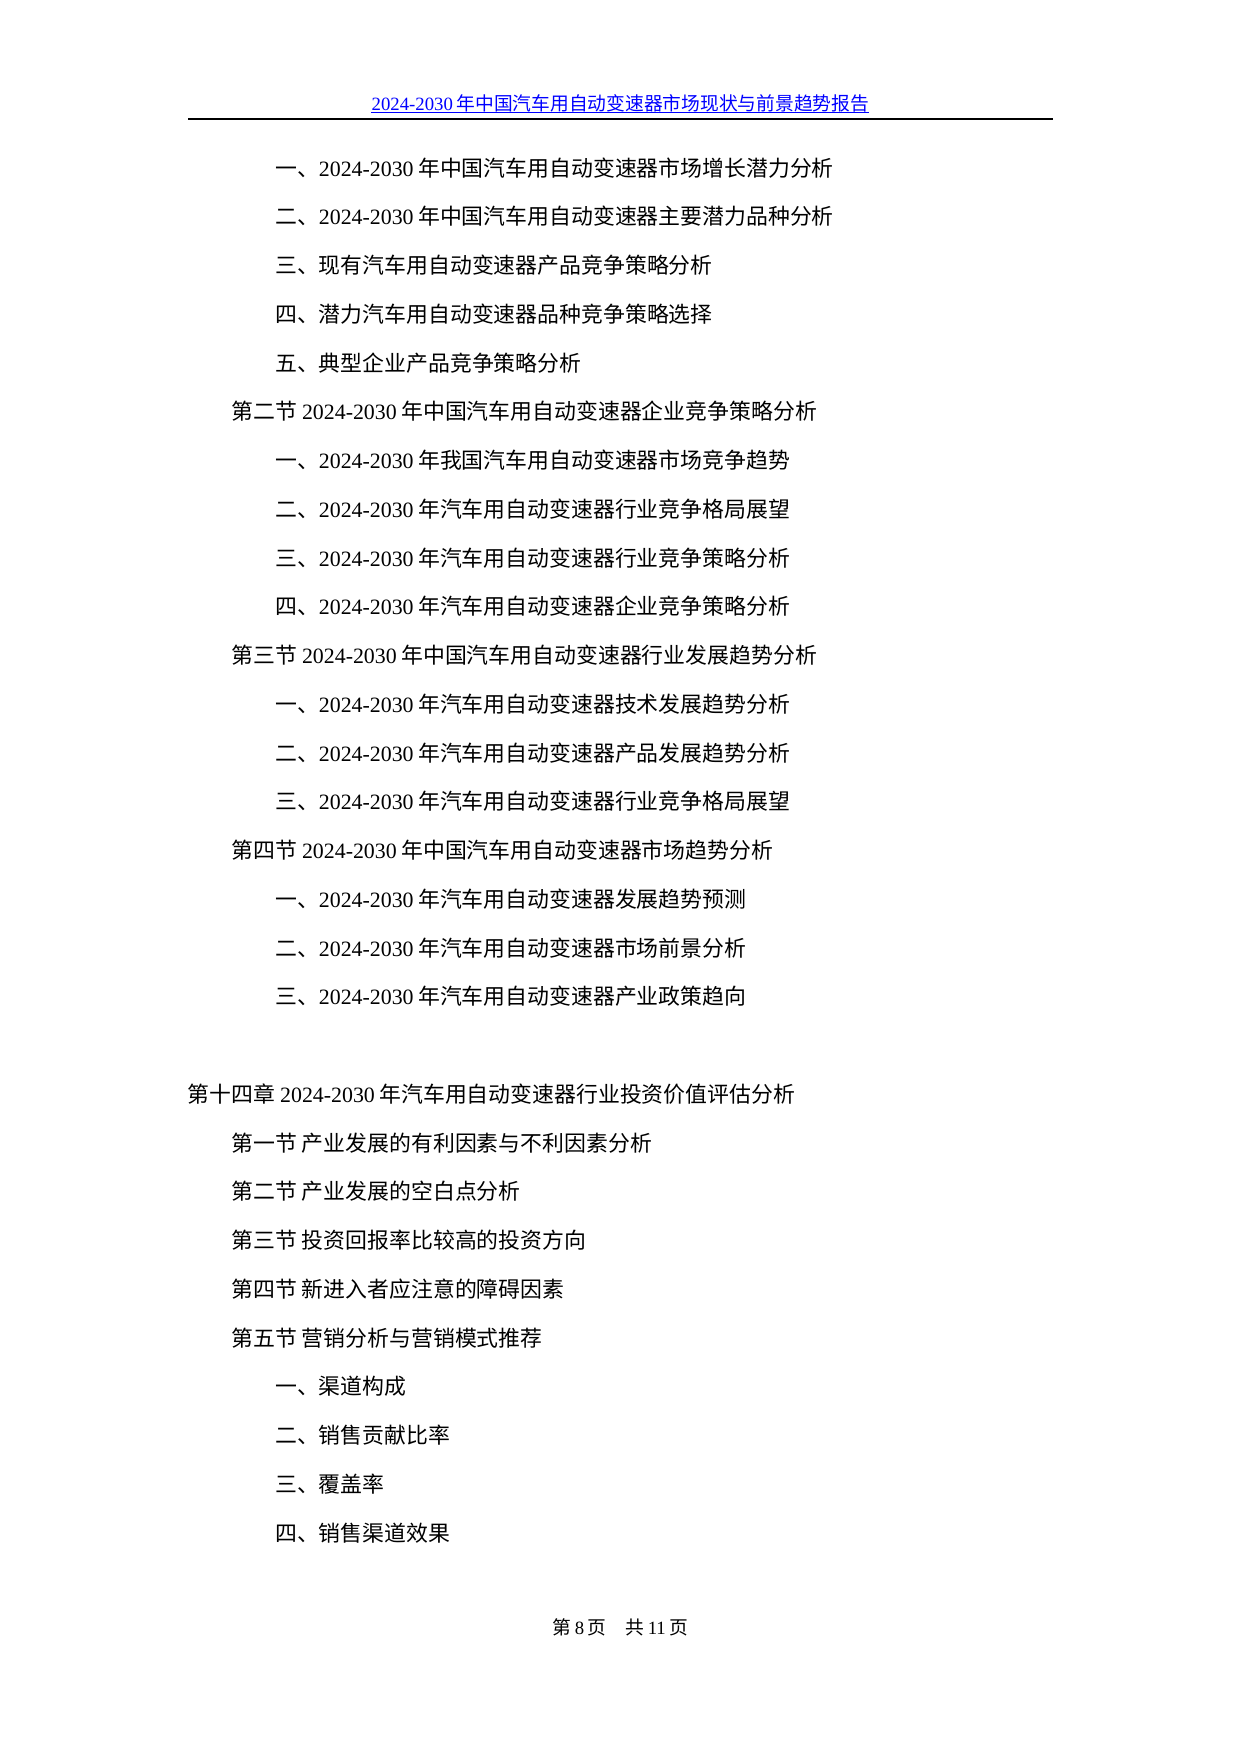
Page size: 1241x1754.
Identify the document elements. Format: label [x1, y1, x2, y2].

text [187, 150, 1053, 1548]
